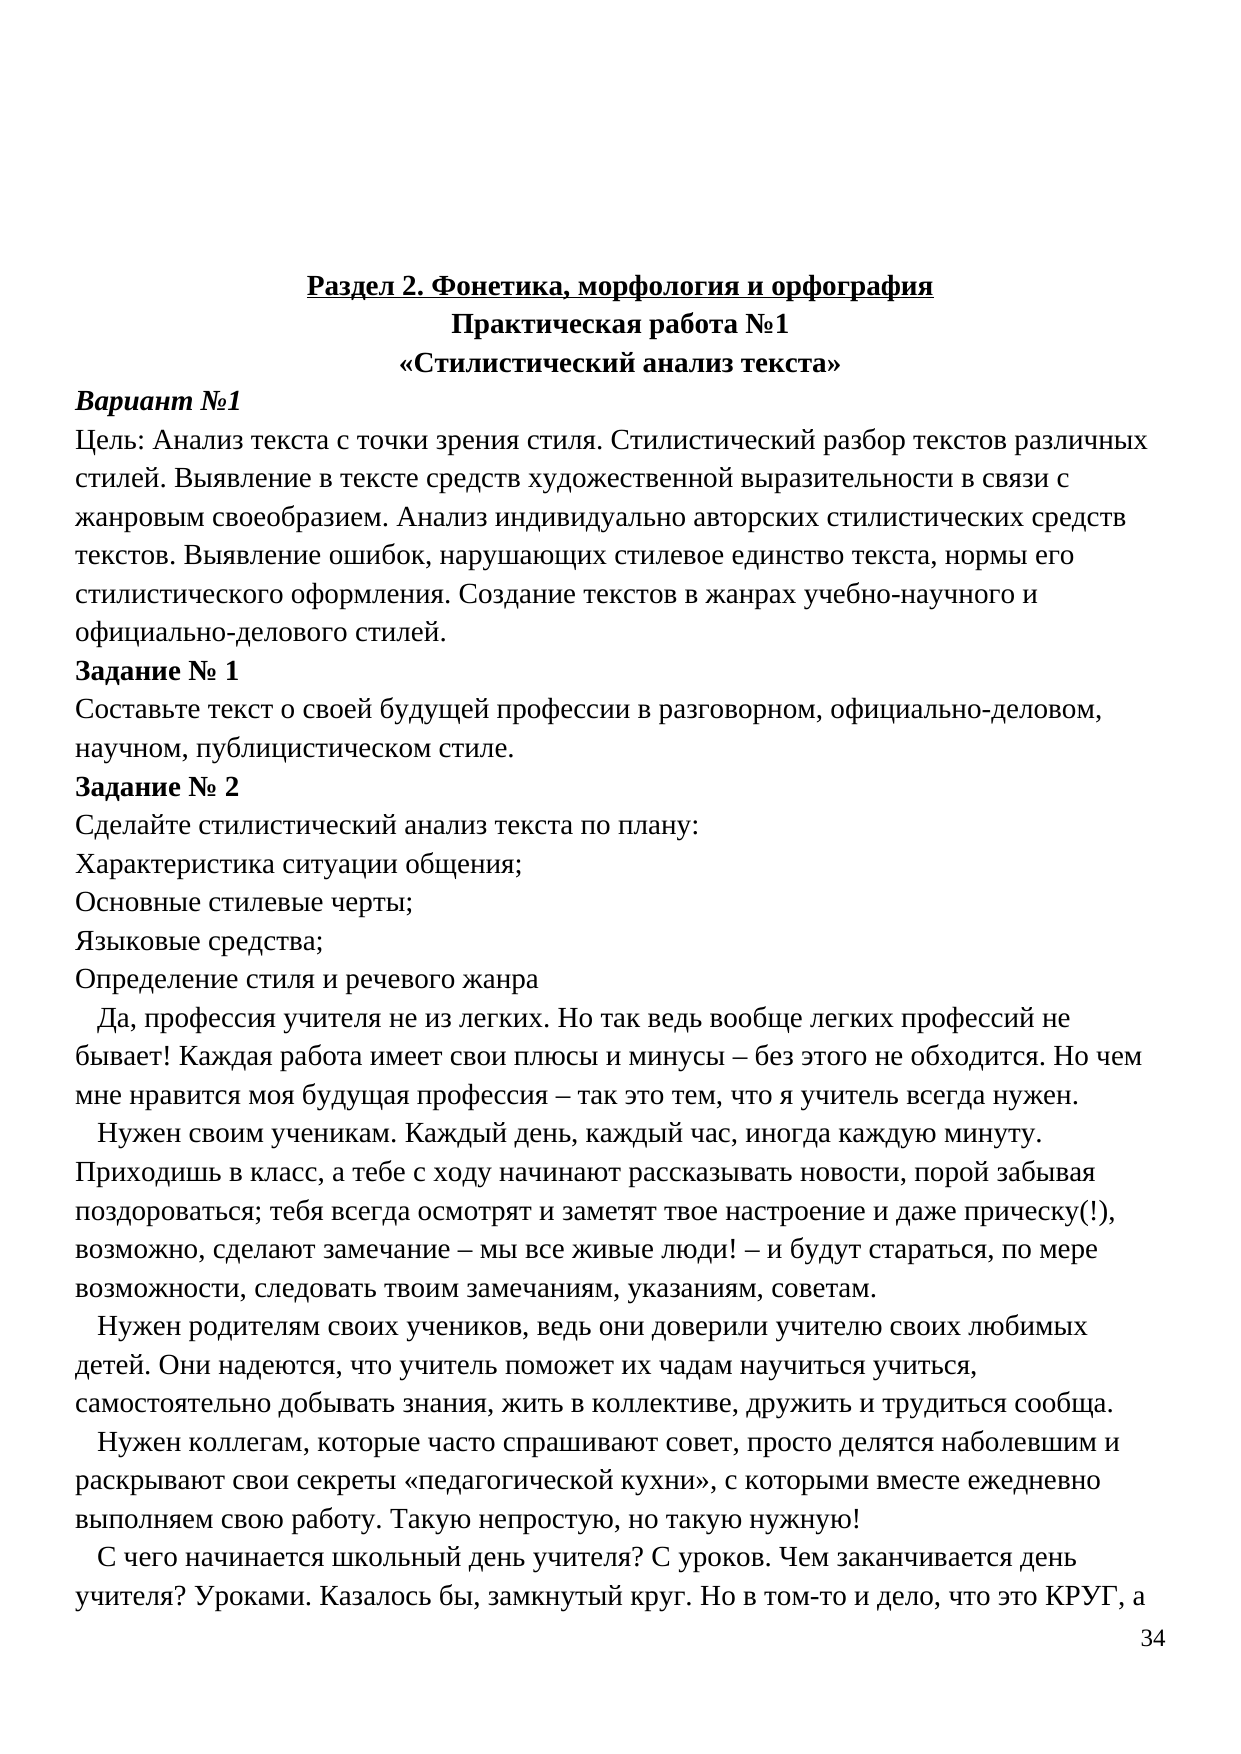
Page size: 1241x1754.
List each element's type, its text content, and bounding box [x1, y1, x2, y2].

text Характеристика ситуации общения; [75, 846, 1165, 879]
text Сделайте стилистический анализ текста по плану: [75, 807, 1165, 841]
text Задание № 2 [75, 769, 1165, 802]
text Нужен своим ученикам. Каждый день, каждый час, иногда каждую минуту. Приходишь в класс, а тебе с ходу начинают рассказывать новости, порой забывая поздороваться; тебя всегда осмотрят и заметят твое настроение и даже прическу(!), возможно, сделают замечание – мы все живые люди! – и будут стараться, по мере возможности, следовать твоим замечаниям, указаниям, советам. [75, 1116, 1165, 1303]
text Раздел 2. Фонетика, морфология и орфография [75, 268, 1165, 301]
text Цель: Анализ текста с точки зрения стиля. Стилистический разбор текстов различных стилей. Выявление в тексте средств художественной выразительности в связи с жанровым своеобразием. Анализ индивидуально авторских стилистических средств текстов. Выявление ошибок, нарушающих стилевое единство текста, нормы его стилистического оформления. Создание текстов в жанрах учебно-научного и официально-делового стилей. [75, 422, 1165, 648]
text Составьте текст о своей будущей профессии в разговорном, официально-деловом, научном, публицистическом стиле. [75, 692, 1165, 764]
text Определение стиля и речевого жанра [75, 961, 1165, 995]
text Практическая работа №1 [75, 306, 1165, 340]
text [75, 1539, 1165, 1612]
text Основные стилевые черты; [75, 884, 1165, 918]
text Да, профессия учителя не из легких. Но так ведь вообще легких профессий не бывает! Каждая работа имеет свои плюсы и минусы – без этого не обходится. Но чем мне нравится моя будущая профессия – так это тем, что я учитель всегда нужен. [75, 1000, 1165, 1111]
text Нужен коллегам, которые часто спрашивают совет, просто делятся наболевшим и раскрывают свои секреты «педагогической кухни», с которыми вместе ежедневно выполняем свою работу. Такую непростую, но такую нужную! [75, 1424, 1165, 1534]
text Языковые средства; [75, 923, 1165, 956]
text Нужен родителям своих учеников, ведь они доверили учителю своих любимых детей. Они надеются, что учитель поможет их чадам научиться учиться, самостоятельно добывать знания, жить в коллективе, дружить и трудиться сообща. [75, 1308, 1165, 1419]
text «Стилистический анализ текста» [75, 345, 1165, 378]
text Задание № 1 [75, 653, 1165, 687]
text Вариант №1 [75, 383, 1165, 417]
